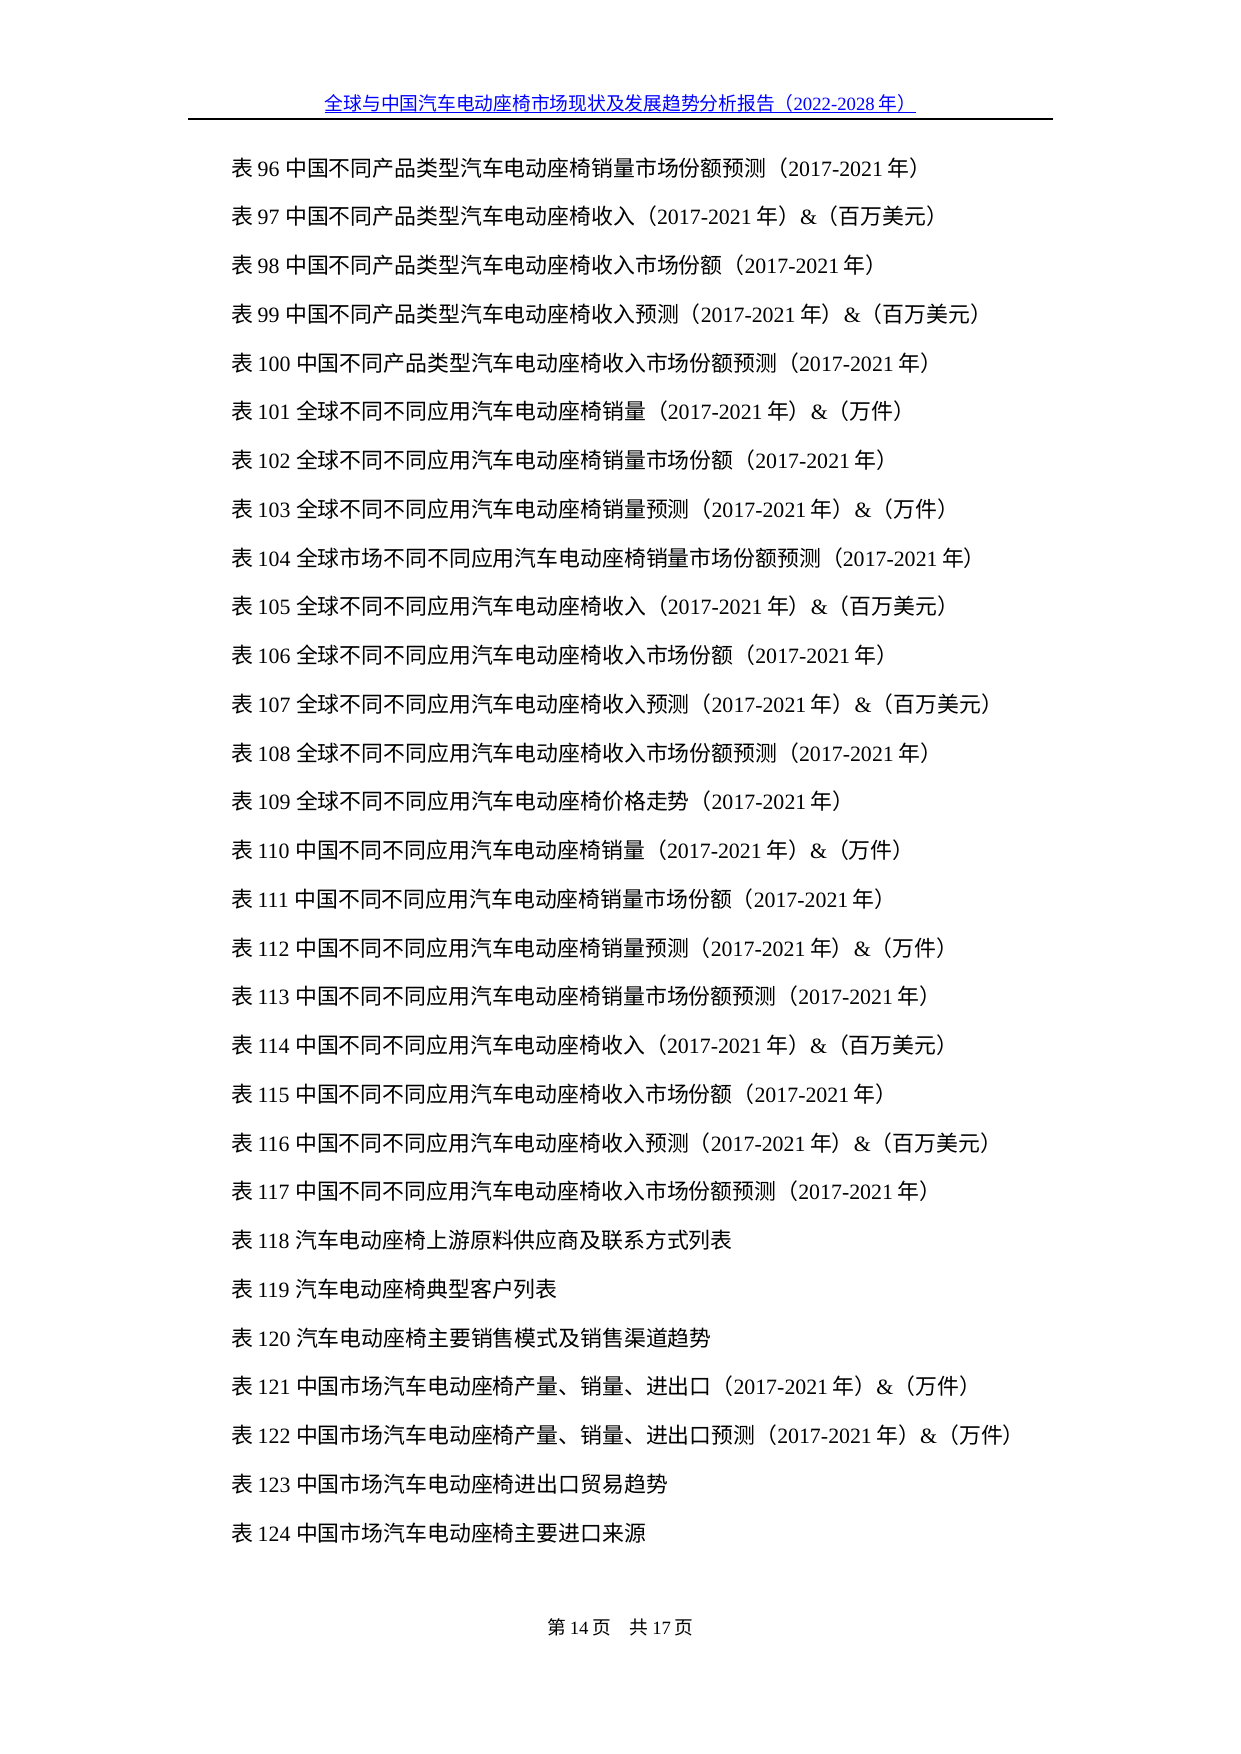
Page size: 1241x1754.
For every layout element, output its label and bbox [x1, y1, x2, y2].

text [187, 150, 1053, 1548]
